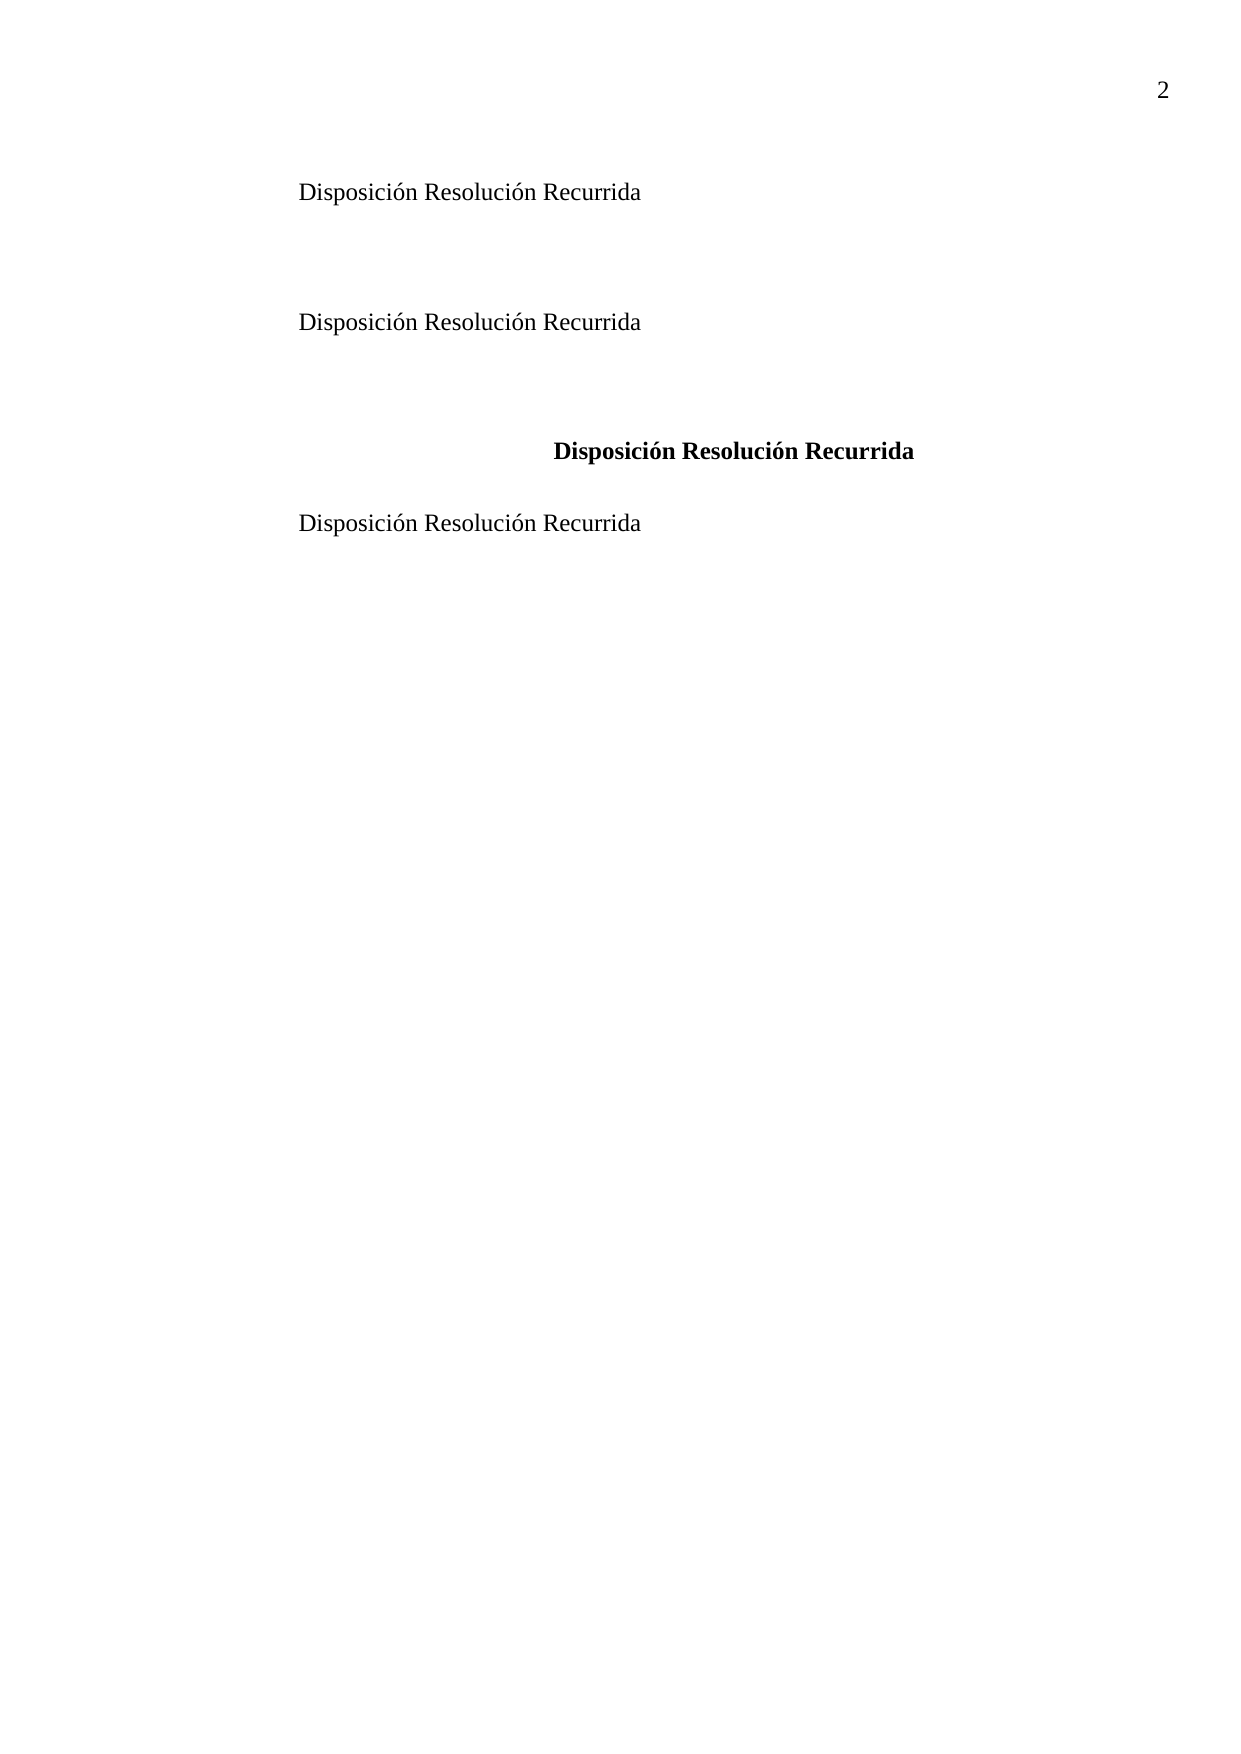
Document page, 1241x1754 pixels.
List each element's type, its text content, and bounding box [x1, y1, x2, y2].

text |BD|9|BD| [224, 307, 1169, 335]
text |BL|1|BL| [224, 508, 1169, 537]
text |BD|7|BD| [224, 177, 1169, 206]
subtitle |CA|1|CA| [224, 436, 1169, 465]
